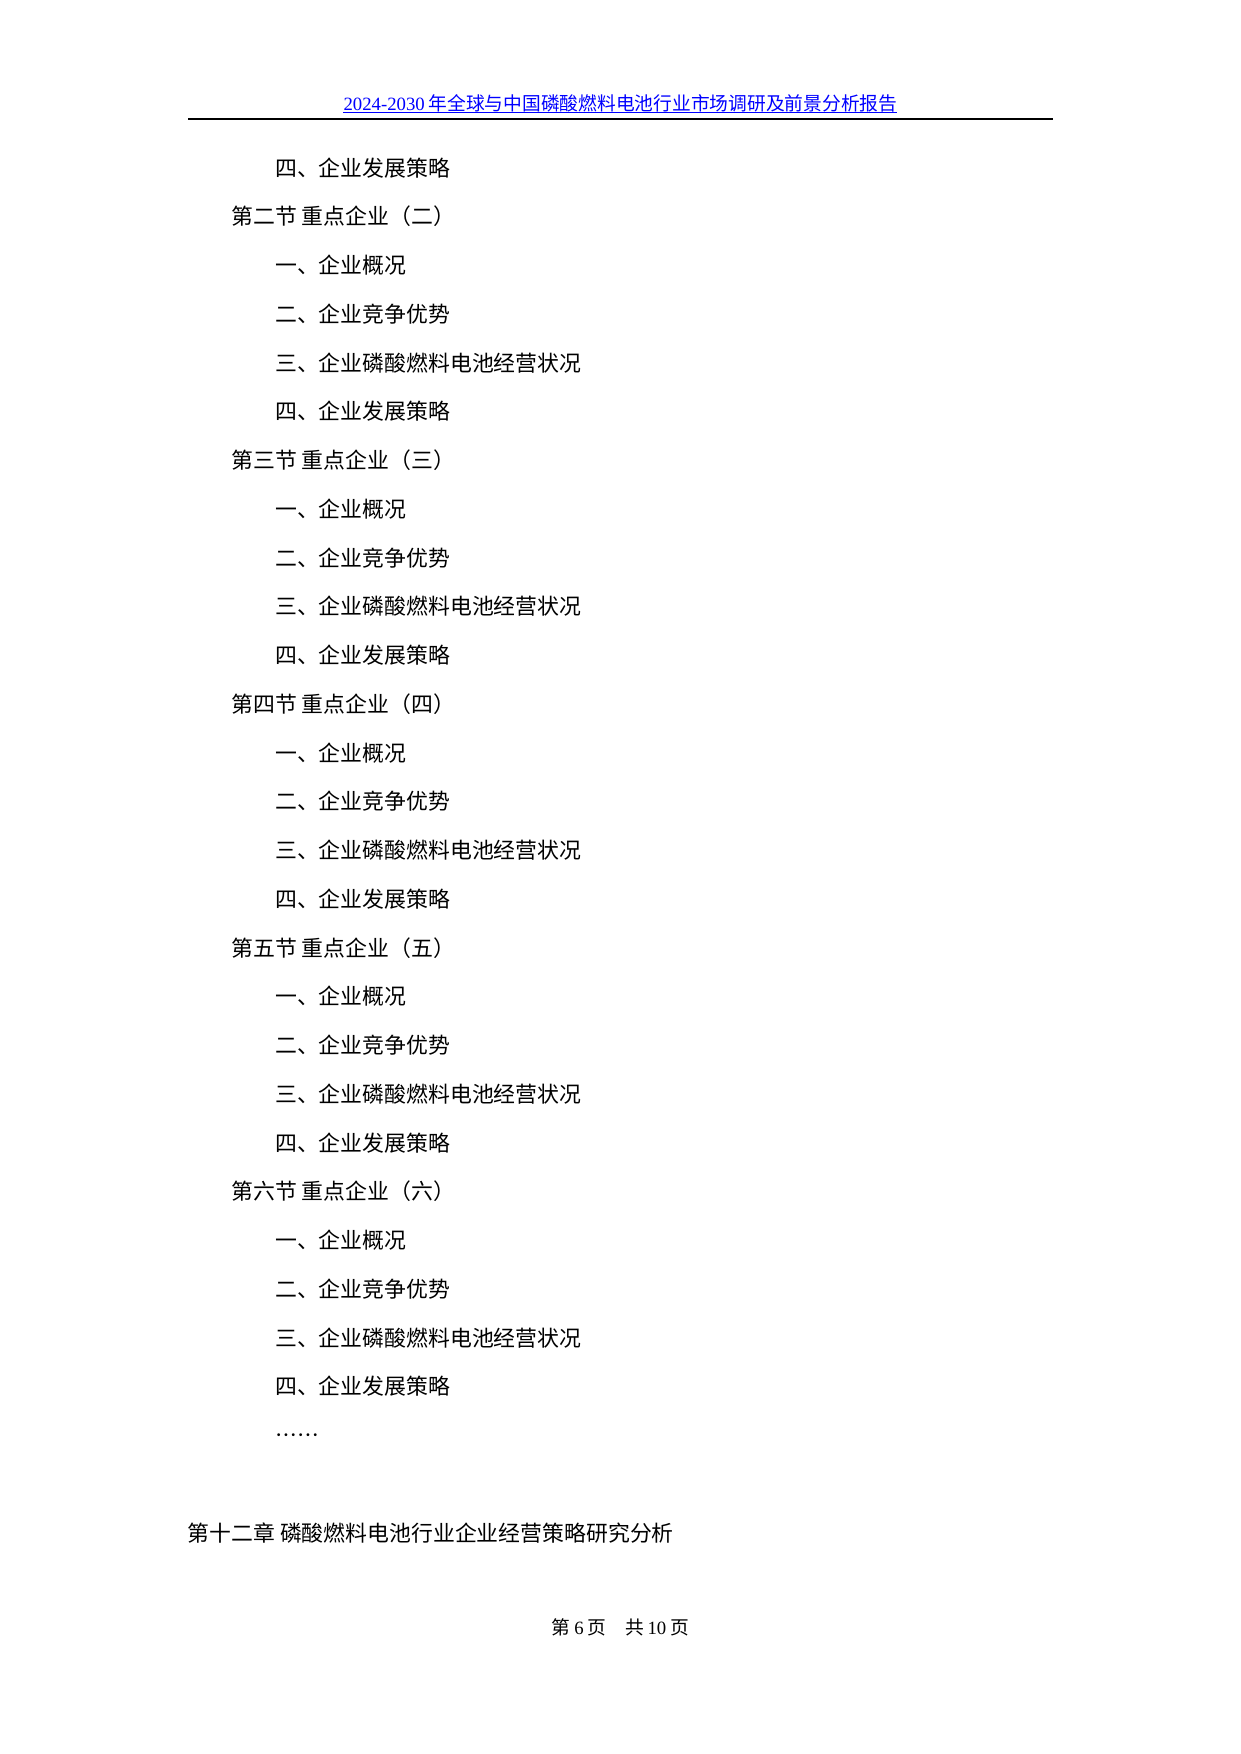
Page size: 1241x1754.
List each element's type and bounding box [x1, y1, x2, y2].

text [187, 150, 1053, 1548]
